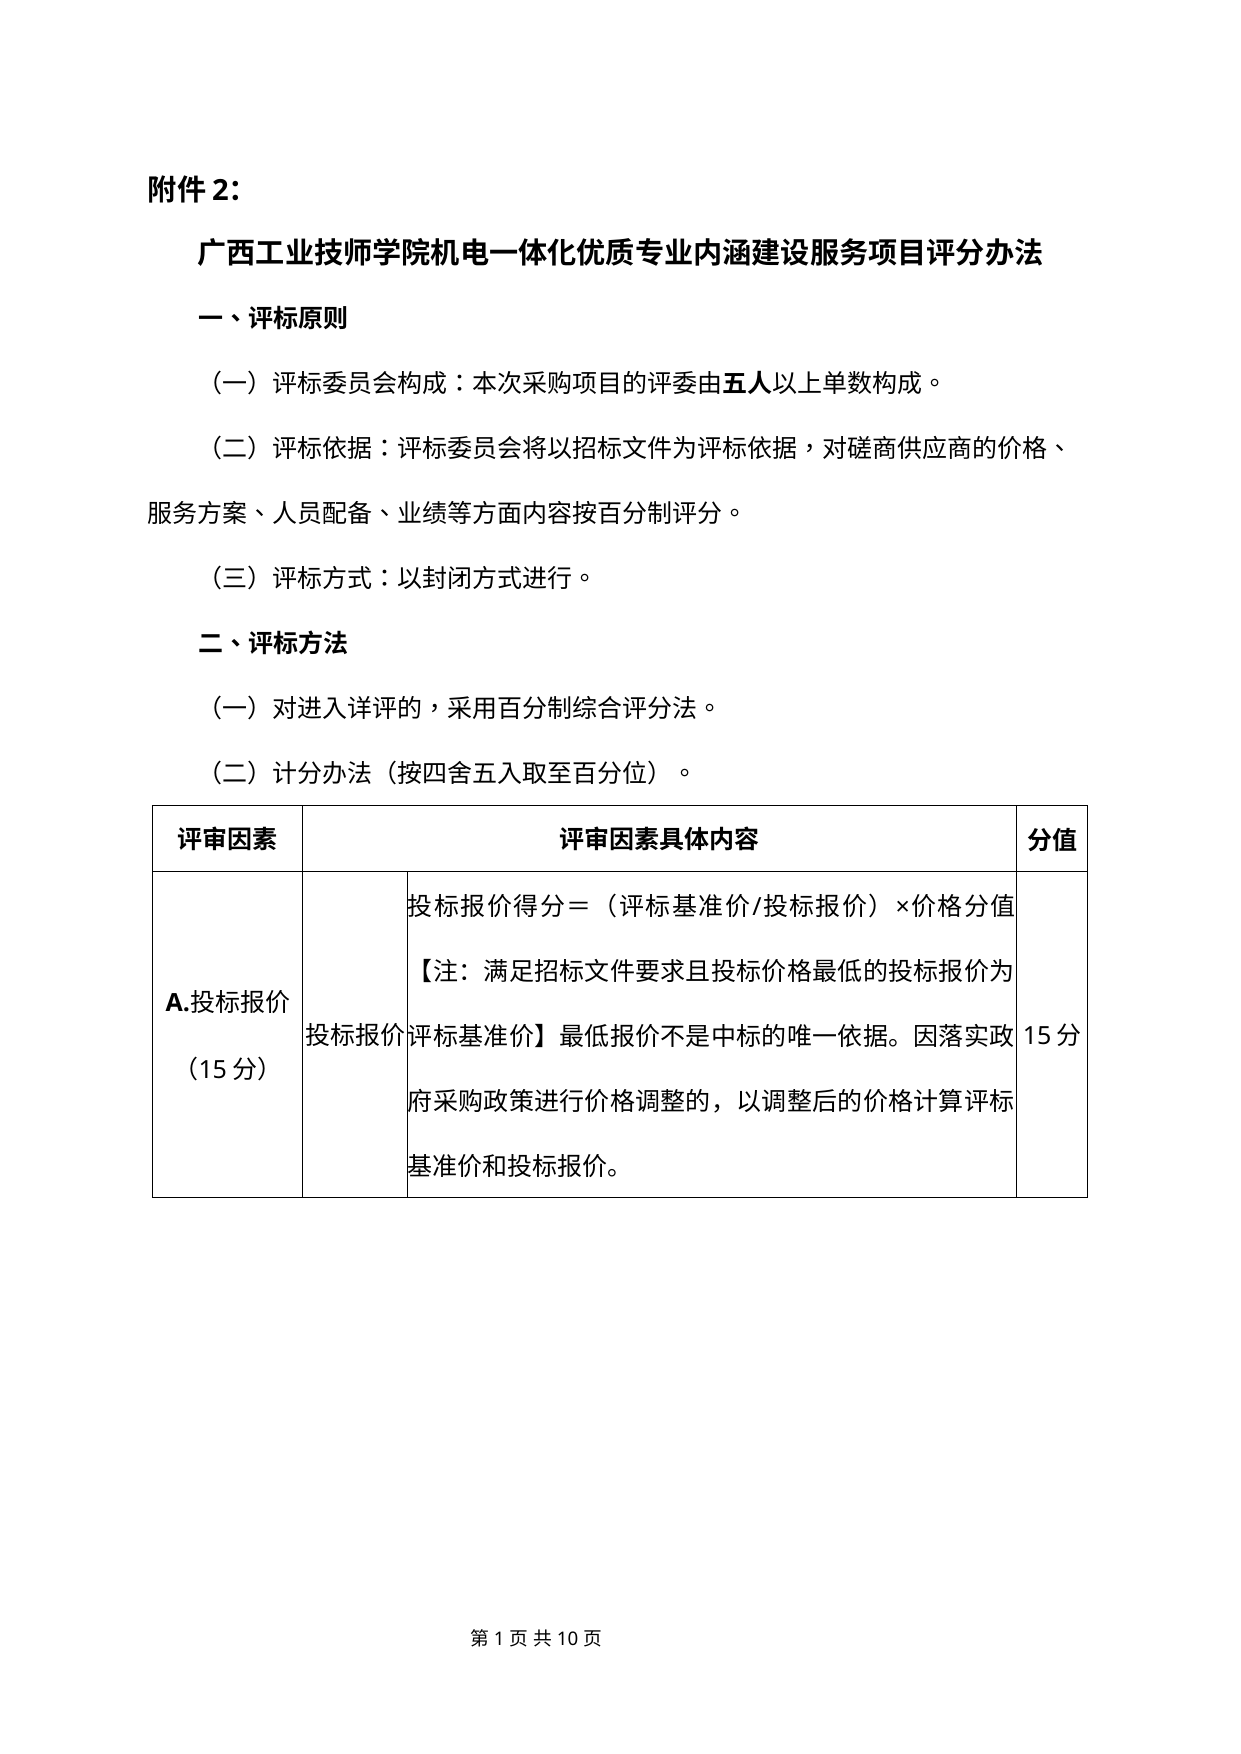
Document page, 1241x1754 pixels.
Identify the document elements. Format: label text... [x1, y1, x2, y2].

table_cell 投标报价 [303, 872, 407, 1197]
table_cell 投标报价得分＝（评标基准价/投标报价）×价格分值【注：满足招标文件要求且投标价格最低的投标报价为评标基准价】最低报价不是中标的唯一依据。因落实政府采购政策进行价格调整的，以调整后的价格计算评标基准价和投标报价。 [408, 872, 1016, 1197]
text （二）计分办法（按四舍五入取至百分位）。 [148, 740, 1093, 805]
text （二）评标依据：评标委员会将以招标文件为评标依据，对磋商供应商的价格、服务方案、人员配备、业绩等方面内容按百分制评分。 [148, 415, 1093, 545]
text （一）评标委员会构成：本次采购项目的评委由五人以上单数构成。 [148, 350, 1093, 415]
table_cell A.投标报价 （15分） [153, 872, 302, 1197]
text 广西工业技师学院机电一体化优质专业内涵建设服务项目评分办法 [148, 220, 1093, 285]
table_header 评审因素具体内容 [303, 806, 1016, 871]
table_cell 15分 [1017, 872, 1087, 1197]
text 二、评标方法 [148, 610, 1093, 675]
table_header 分值 [1017, 806, 1087, 871]
text （三）评标方式：以封闭方式进行。 [148, 545, 1093, 610]
table_header 评审因素 [153, 806, 302, 871]
text 附件2： [148, 155, 1093, 220]
text 一、评标原则 [148, 285, 1093, 350]
text （一）对进入详评的，采用百分制综合评分法。 [148, 675, 1093, 740]
